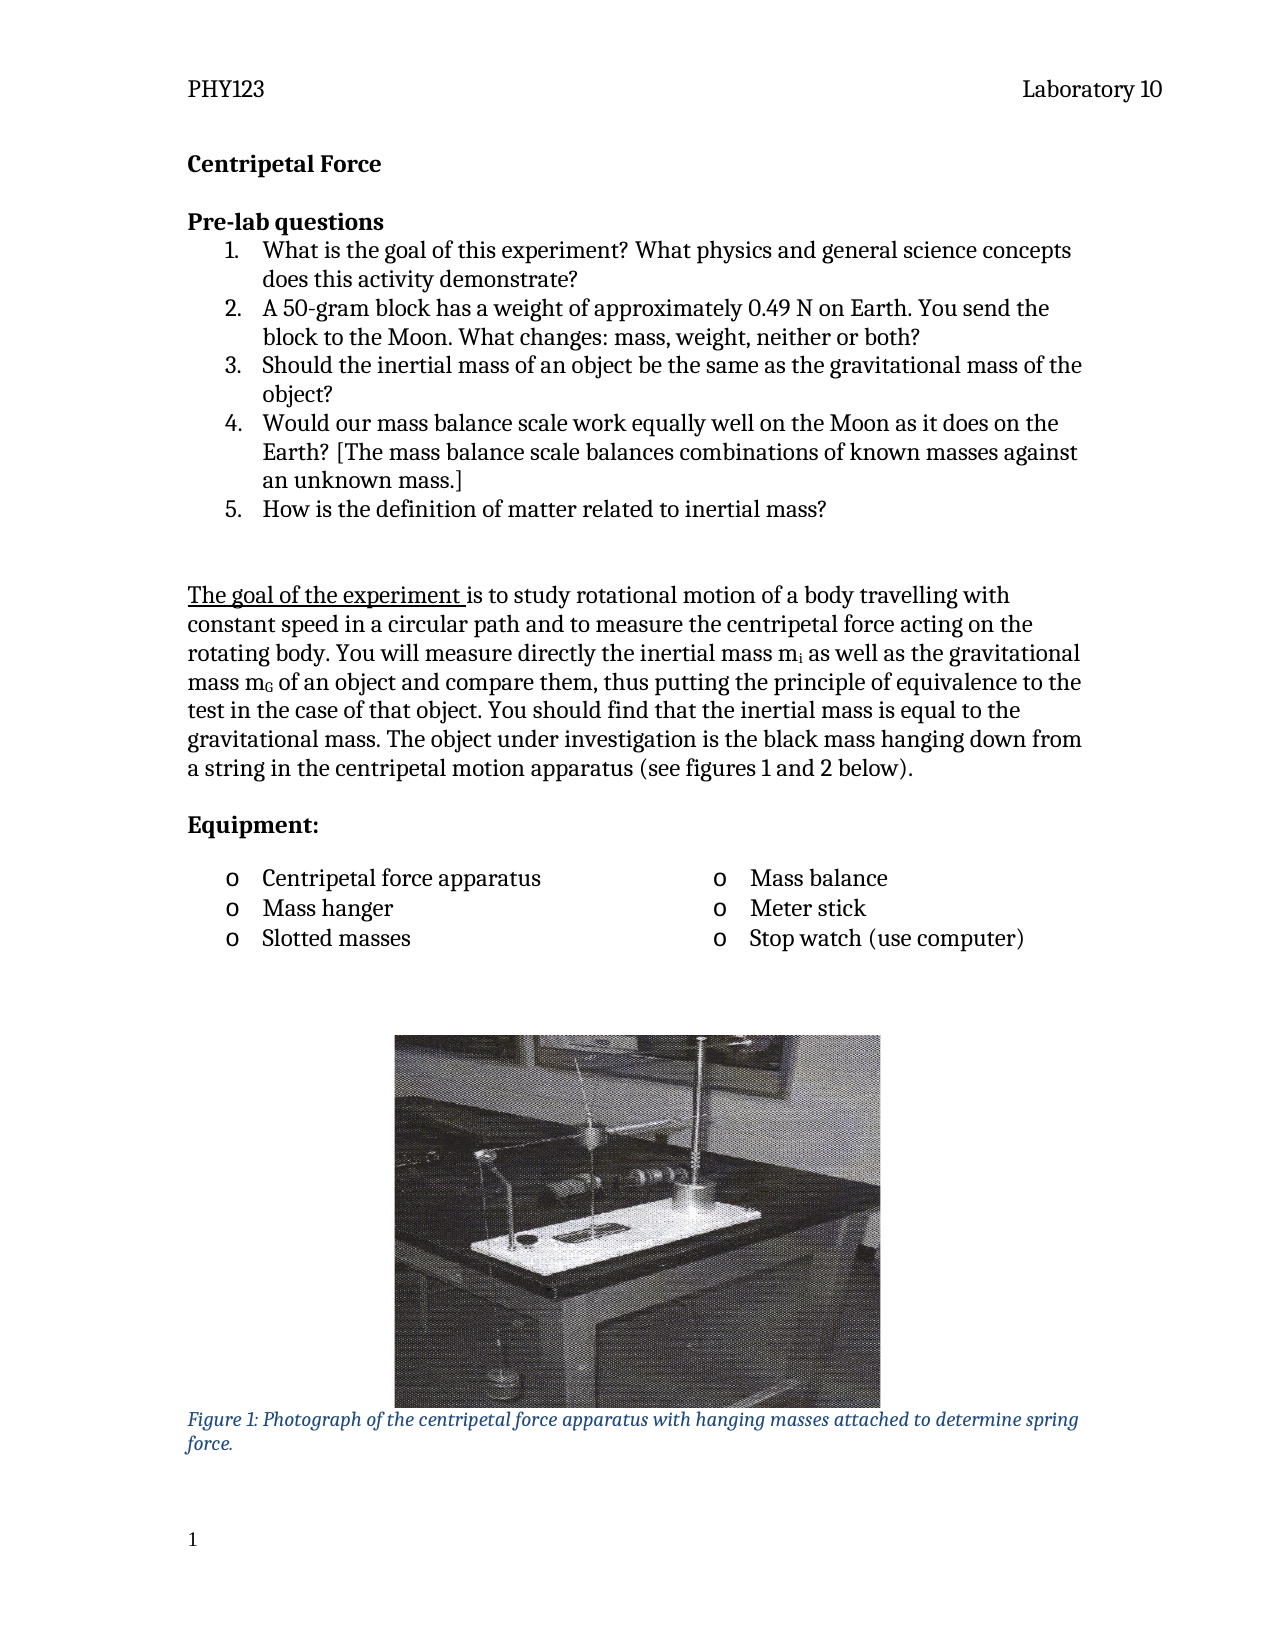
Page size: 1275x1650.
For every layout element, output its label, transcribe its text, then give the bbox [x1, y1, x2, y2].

text Pre-lab questions [187, 207, 1087, 236]
text The goal of the experiment is to study rotational motion of a body travelling with constant speed in a circular path and to measure the centripetal force acting on the rotating body. You will measure directly the inertial mass mi as well as the gravitational mass mG of an object and compare them, thus putting the principle of equivalence to the test in the case of that object. You should find that the inertial mass is equal to the gravitational mass. The object under investigation is the black mass hanging down from a string in the centripetal motion apparatus (see figures 1 and 2 below). [187, 581, 1087, 782]
list What is the goal of this experiment? What physics and general science concepts does this activity demonstrate? [225, 236, 1087, 294]
list Would our mass balance scale work equally well on the Moon as it does on the Earth? [The mass balance scale balances combinations of known masses against an unknown mass.] [225, 409, 1087, 495]
list Mass balance [712, 864, 1087, 894]
list Slotted masses [225, 924, 600, 954]
list How is the definition of matter related to inertial mass? [225, 495, 1087, 524]
list A 50-gram block has a weight of approximately 0.49 N on Earth. You send the block to the Moon. What changes: mass, weight, neither or both? [225, 294, 1087, 351]
list Centripetal force apparatus [225, 864, 600, 894]
list Meter stick [712, 894, 1087, 924]
list Should the inertial mass of an object be the same as the gravitational mass of the object? [225, 351, 1087, 409]
text Figure 1: Photograph of the centripetal force apparatus with hanging masses attached to determine spring force. [187, 1407, 1087, 1455]
list Mass hanger [225, 894, 600, 924]
text Equipment: [187, 811, 1087, 840]
text Centripetal Force [187, 150, 1087, 179]
list Stop watch (use computer) [712, 924, 1087, 954]
picture [394, 1035, 881, 1408]
